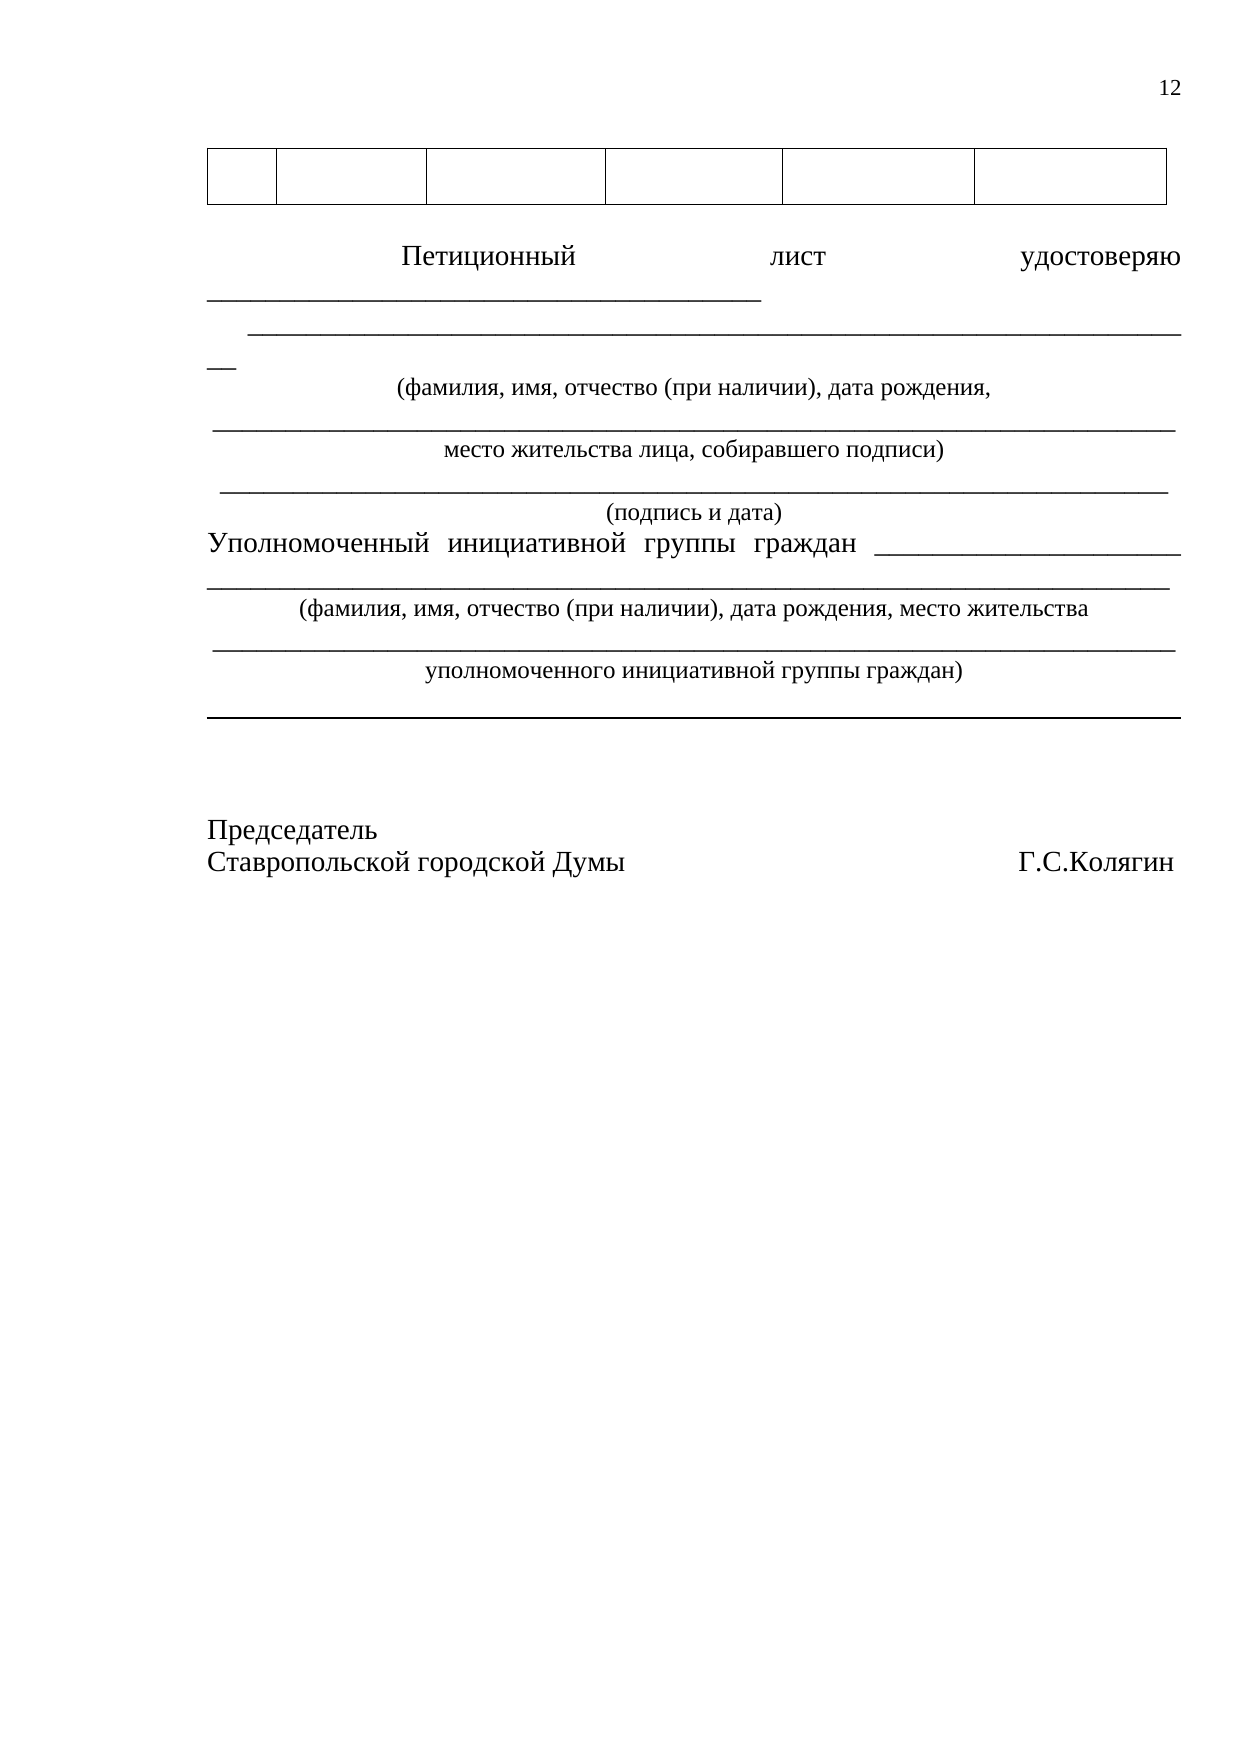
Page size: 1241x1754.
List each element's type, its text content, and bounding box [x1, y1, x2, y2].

text __________________________________________________________________ [207, 305, 1181, 372]
table_cell [427, 149, 605, 203]
text уполномоченного инициативной группы граждан) [207, 655, 1181, 684]
table_cell [975, 149, 1166, 203]
text место жительства лица, собиравшего подписи) _________________________________________________________________ [207, 434, 1181, 497]
text (фамилия, имя, отчество (при наличии), дата рождения, __________________________________________________________________ [207, 372, 1181, 434]
table_cell [277, 149, 426, 203]
text Ставропольской городской Думы Г.С.Колягин [207, 844, 1181, 878]
text (фамилия, имя, отчество (при наличии), дата рождения, место жительства __________________________________________________________________ [207, 593, 1181, 655]
text (подпись и дата) [207, 497, 1181, 526]
table_cell [606, 149, 782, 203]
text Уполномоченный инициативной группы граждан _____________________ __________________________________________________________________ [207, 526, 1181, 593]
table_cell [208, 149, 276, 203]
title Председатель [207, 819, 1181, 844]
text Петиционный лист удостоверяю ______________________________________ [207, 238, 1181, 305]
table_cell [783, 149, 974, 203]
